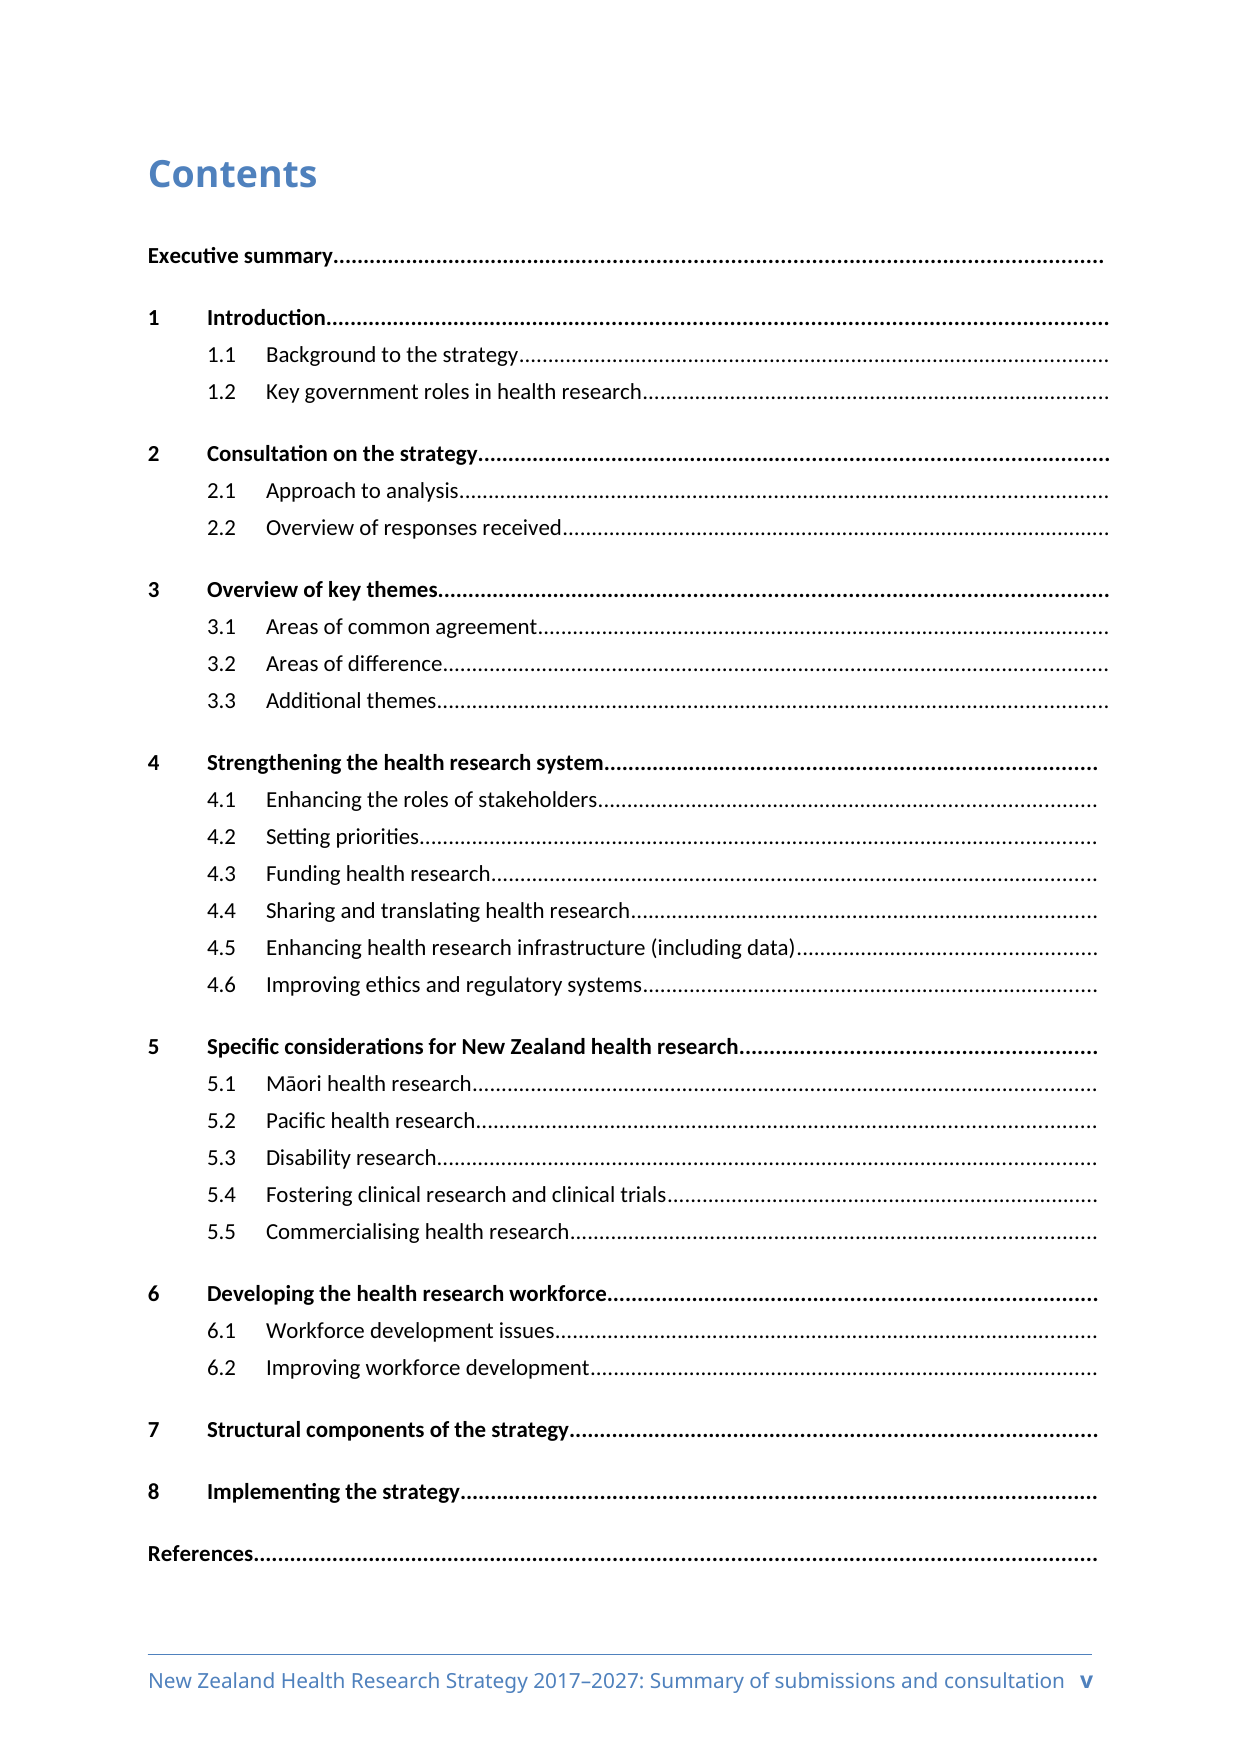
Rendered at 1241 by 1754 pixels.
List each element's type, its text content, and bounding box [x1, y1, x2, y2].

text 6.1 Workforce development issues 41 [207, 1316, 1033, 1344]
text 6 Developing the health research workforce 41 [148, 1279, 1033, 1307]
text 1.1 Background to the strategy 1 [207, 340, 1033, 368]
text 8 Implementing the strategy 46 [148, 1477, 1033, 1505]
text 1.2 Key government roles in health research 2 [207, 377, 1033, 405]
text 2.2 Overview of responses received 4 [207, 513, 1033, 541]
text 5.2 Pacific health research 29 [207, 1106, 1033, 1134]
text 7 Structural components of the strategy 43 [148, 1415, 1033, 1443]
text 5.1 Māori health research 27 [207, 1069, 1033, 1097]
text 1 Introduction 1 [148, 303, 1033, 331]
text References 48 [148, 1539, 1033, 1567]
text 4.1 Enhancing the roles of stakeholders 10 [207, 785, 1033, 813]
text 2.1 Approach to analysis 3 [207, 476, 1033, 504]
text 4 Strengthening the health research system 10 [148, 748, 1033, 776]
text 2 Consultation on the strategy 3 [148, 439, 1033, 467]
text 5.5 Commercialising health research 37 [207, 1217, 1033, 1245]
text 5.3 Disability research 31 [207, 1143, 1033, 1171]
text 3 Overview of key themes 7 [148, 575, 1033, 603]
text 6.2 Improving workforce development 42 [207, 1353, 1033, 1381]
text 4.3 Funding health research 14 [207, 859, 1033, 887]
text Executive summary iii [148, 241, 1033, 269]
text Contents [148, 148, 1092, 199]
text 4.2 Setting priorities 12 [207, 822, 1033, 850]
text 3.1 Areas of common agreement 7 [207, 612, 1033, 640]
text 5 Specific considerations for New Zealand health research 27 [148, 1032, 1033, 1060]
text 3.2 Areas of difference 8 [207, 649, 1033, 677]
text 4.4 Sharing and translating health research 18 [207, 896, 1033, 924]
text 4.6 Improving ethics and regulatory systems 24 [207, 970, 1033, 998]
text 5.4 Fostering clinical research and clinical trials 33 [207, 1180, 1033, 1208]
text 4.5 Enhancing health research infrastructure (including data) 22 [207, 933, 1033, 961]
text 3.3 Additional themes 9 [207, 686, 1033, 714]
